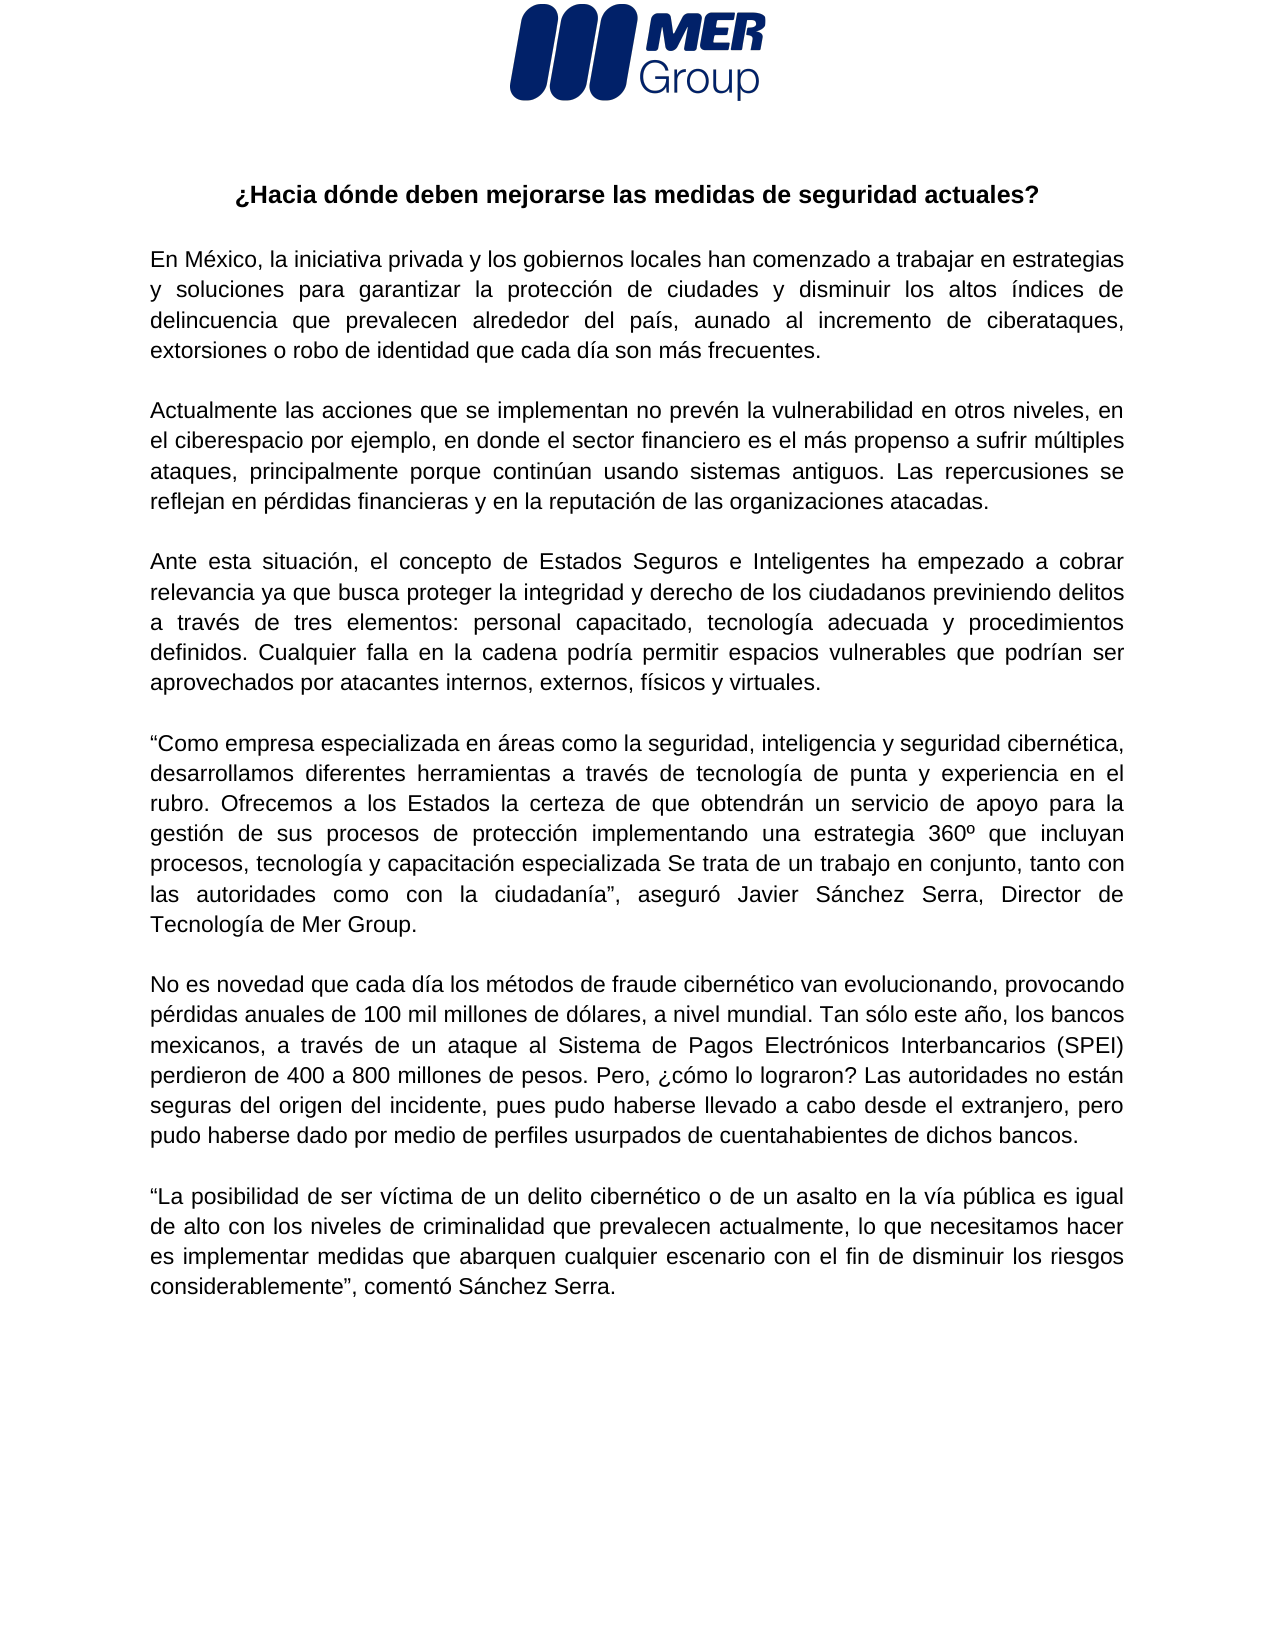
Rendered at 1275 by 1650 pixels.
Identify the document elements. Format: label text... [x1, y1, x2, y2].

text En México, la iniciativa privada y los gobiernos locales han comenzado a trabajar en estrategias y soluciones para garantizar la protección de ciudades y disminuir los altos índices de delincuencia que prevalecen alrededor del país, aunado al incremento de ciberataques, extorsiones o robo de identidad que cada día son más frecuentes. [150, 246, 1125, 363]
text Ante esta situación, el concepto de Estados Seguros e Inteligentes ha empezado a cobrar relevancia ya que busca proteger la integridad y derecho de los ciudadanos previniendo delitos a través de tres elementos: personal capacitado, tecnología adecuada y procedimientos definidos. Cualquier falla en la cadena podría permitir espacios vulnerables que podrían ser aprovechados por atacantes internos, externos, físicos y virtuales. [150, 548, 1125, 696]
text Actualmente las acciones que se implementan no prevén la vulnerabilidad en otros niveles, en el ciberespacio por ejemplo, en donde el sector financiero es el más propenso a sufrir múltiples ataques, principalmente porque continúan usando sistemas antiguos. Las repercusiones se reflejan en pérdidas financieras y en la reputación de las organizaciones atacadas. [150, 397, 1125, 514]
text “Como empresa especializada en áreas como la seguridad, inteligencia y seguridad cibernética, desarrollamos diferentes herramientas a través de tecnología de punta y experiencia en el rubro. Ofrecemos a los Estados la certeza de que obtendrán un servicio de apoyo para la gestión de sus procesos de protección implementando una estrategia 360º que incluyan procesos, tecnología y capacitación especializada Se trata de un trabajo en conjunto, tanto con las autoridades como con la ciudadanía”, aseguró Javier Sánchez Serra, Director de Tecnología de Mer Group. [150, 729, 1125, 937]
picture [510, 4, 766, 101]
text ¿Hacia dónde deben mejorarse las medidas de seguridad actuales? [150, 180, 1125, 209]
text “La posibilidad de ser víctima de un delito cibernético o de un asalto en la vía pública es igual de alto con los niveles de criminalidad que prevalecen actualmente, lo que necesitamos hacer es implementar medidas que abarquen cualquier escenario con el fin de disminuir los riesgos considerablemente”, comentó Sánchez Serra. [150, 1183, 1125, 1300]
text No es novedad que cada día los métodos de fraude cibernético van evolucionando, provocando pérdidas anuales de 100 mil millones de dólares, a nivel mundial. Tan sólo este año, los bancos mexicanos, a través de un ataque al Sistema de Pagos Electrónicos Interbancarios (SPEI) perdieron de 400 a 800 millones de pesos. Pero, ¿cómo lo lograron? Las autoridades no están seguras del origen del incidente, pues pudo haberse llevado a cabo desde el extranjero, pero pudo haberse dado por medio de perfiles usurpados de cuentahabientes de dichos bancos. [150, 971, 1125, 1149]
